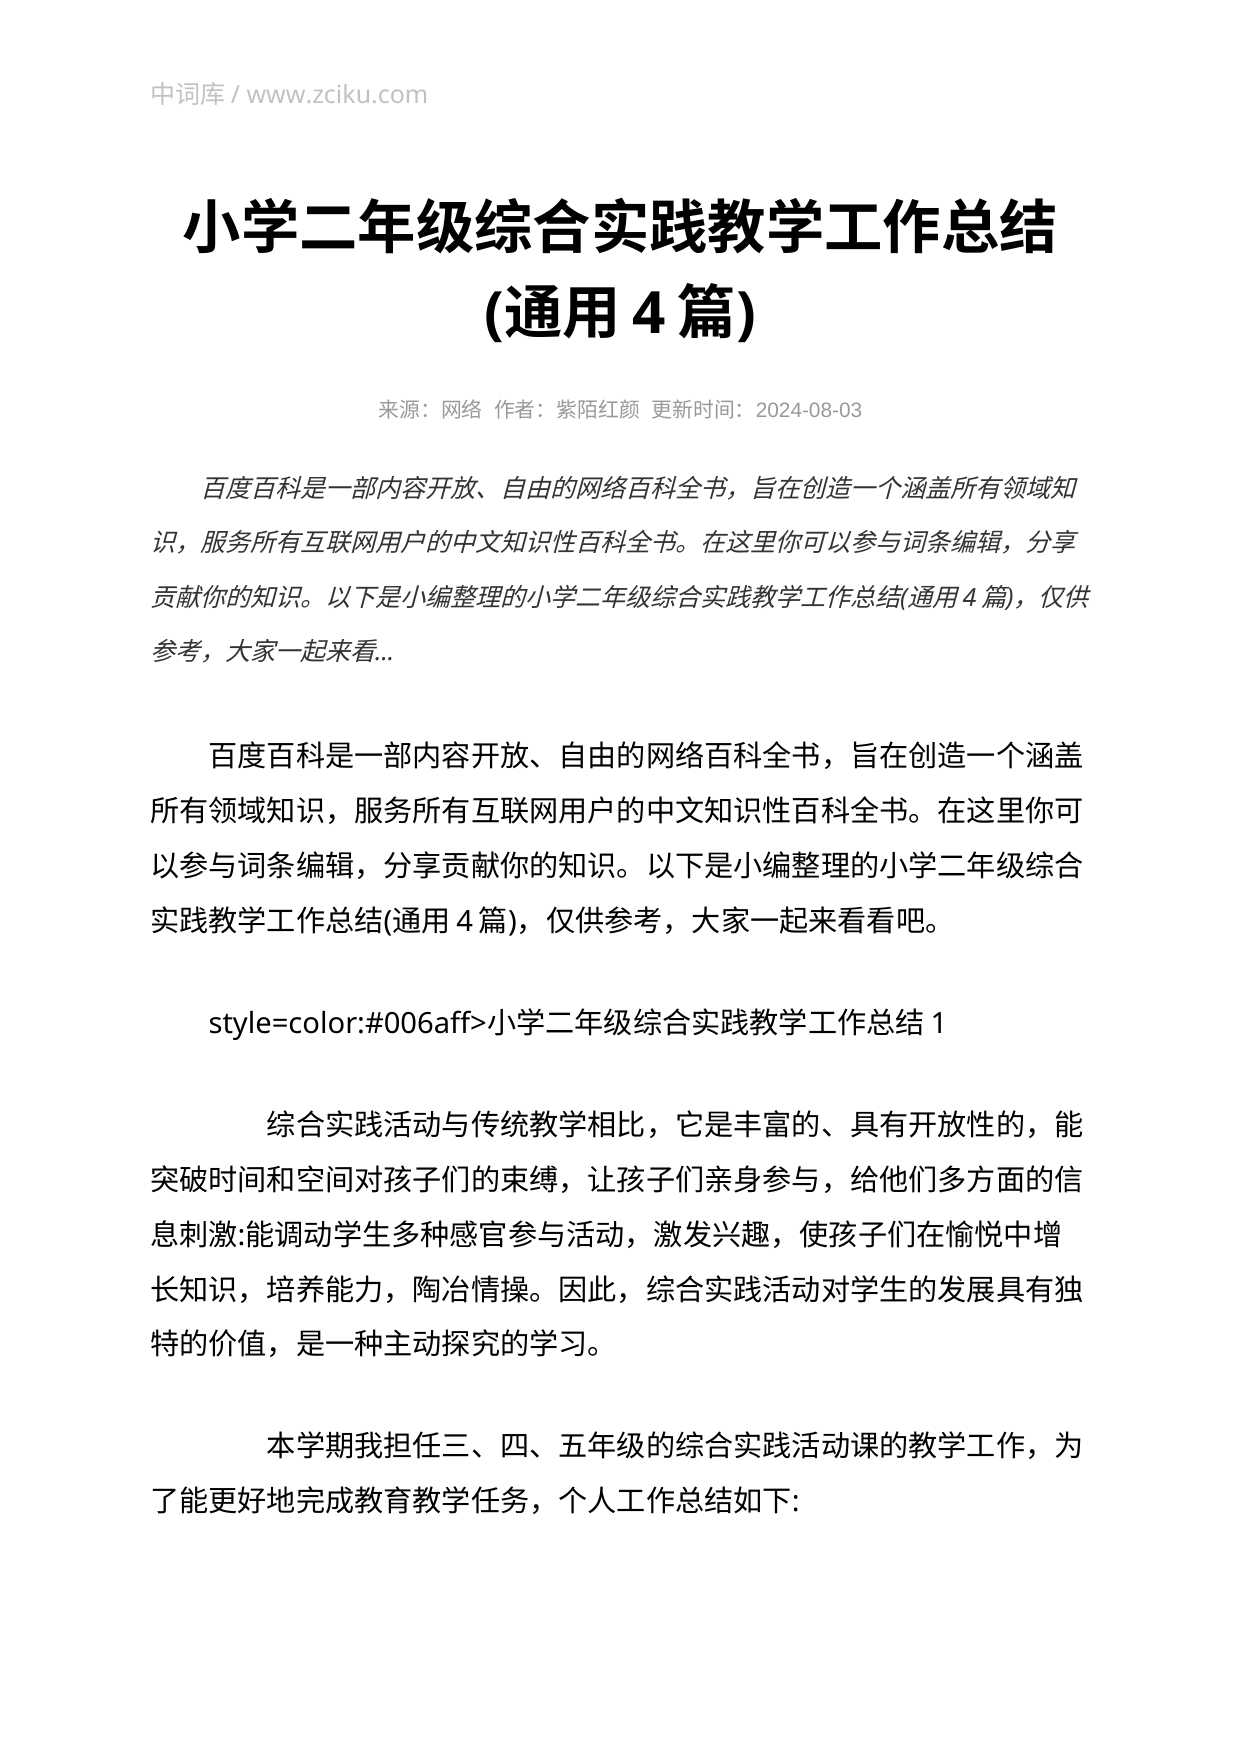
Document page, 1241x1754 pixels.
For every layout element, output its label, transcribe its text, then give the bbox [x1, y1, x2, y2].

text 来源：网络 作者：紫陌红颜 更新时间：2024-08-03 [150, 397, 1090, 421]
text 本学期我担任三、四、五年级的综合实践活动课的教学工作，为了能更好地完成教育教学任务，个人工作总结如下: [150, 1423, 1090, 1520]
subtitle 小学二年级综合实践教学工作总结(通用4篇) [150, 181, 1090, 351]
text 综合实践活动与传统教学相比，它是丰富的、具有开放性的，能突破时间和空间对孩子们的束缚，让孩子们亲身参与，给他们多方面的信息刺激:能调动学生多种感官参与活动，激发兴趣，使孩子们在愉悦中增长知识，培养能力，陶冶情操。因此，综合实践活动对学生的发展具有独特的价值，是一种主动探究的学习。 [150, 1101, 1090, 1363]
text 百度百科是一部内容开放、自由的网络百科全书，旨在创造一个涵盖所有领域知识，服务所有互联网用户的中文知识性百科全书。在这里你可以参与词条编辑，分享贡献你的知识。以下是小编整理的小学二年级综合实践教学工作总结(通用4篇)，仅供参考，大家一起来看看吧。 [150, 733, 1090, 940]
text style=color:#006aff>小学二年级综合实践教学工作总结1 [150, 999, 1090, 1042]
text 百度百科是一部内容开放、自由的网络百科全书，旨在创造一个涵盖所有领域知识，服务所有互联网用户的中文知识性百科全书。在这里你可以参与词条编辑，分享贡献你的知识。以下是小编整理的小学二年级综合实践教学工作总结(通用4篇)，仅供参考，大家一起来看... [150, 468, 1090, 668]
